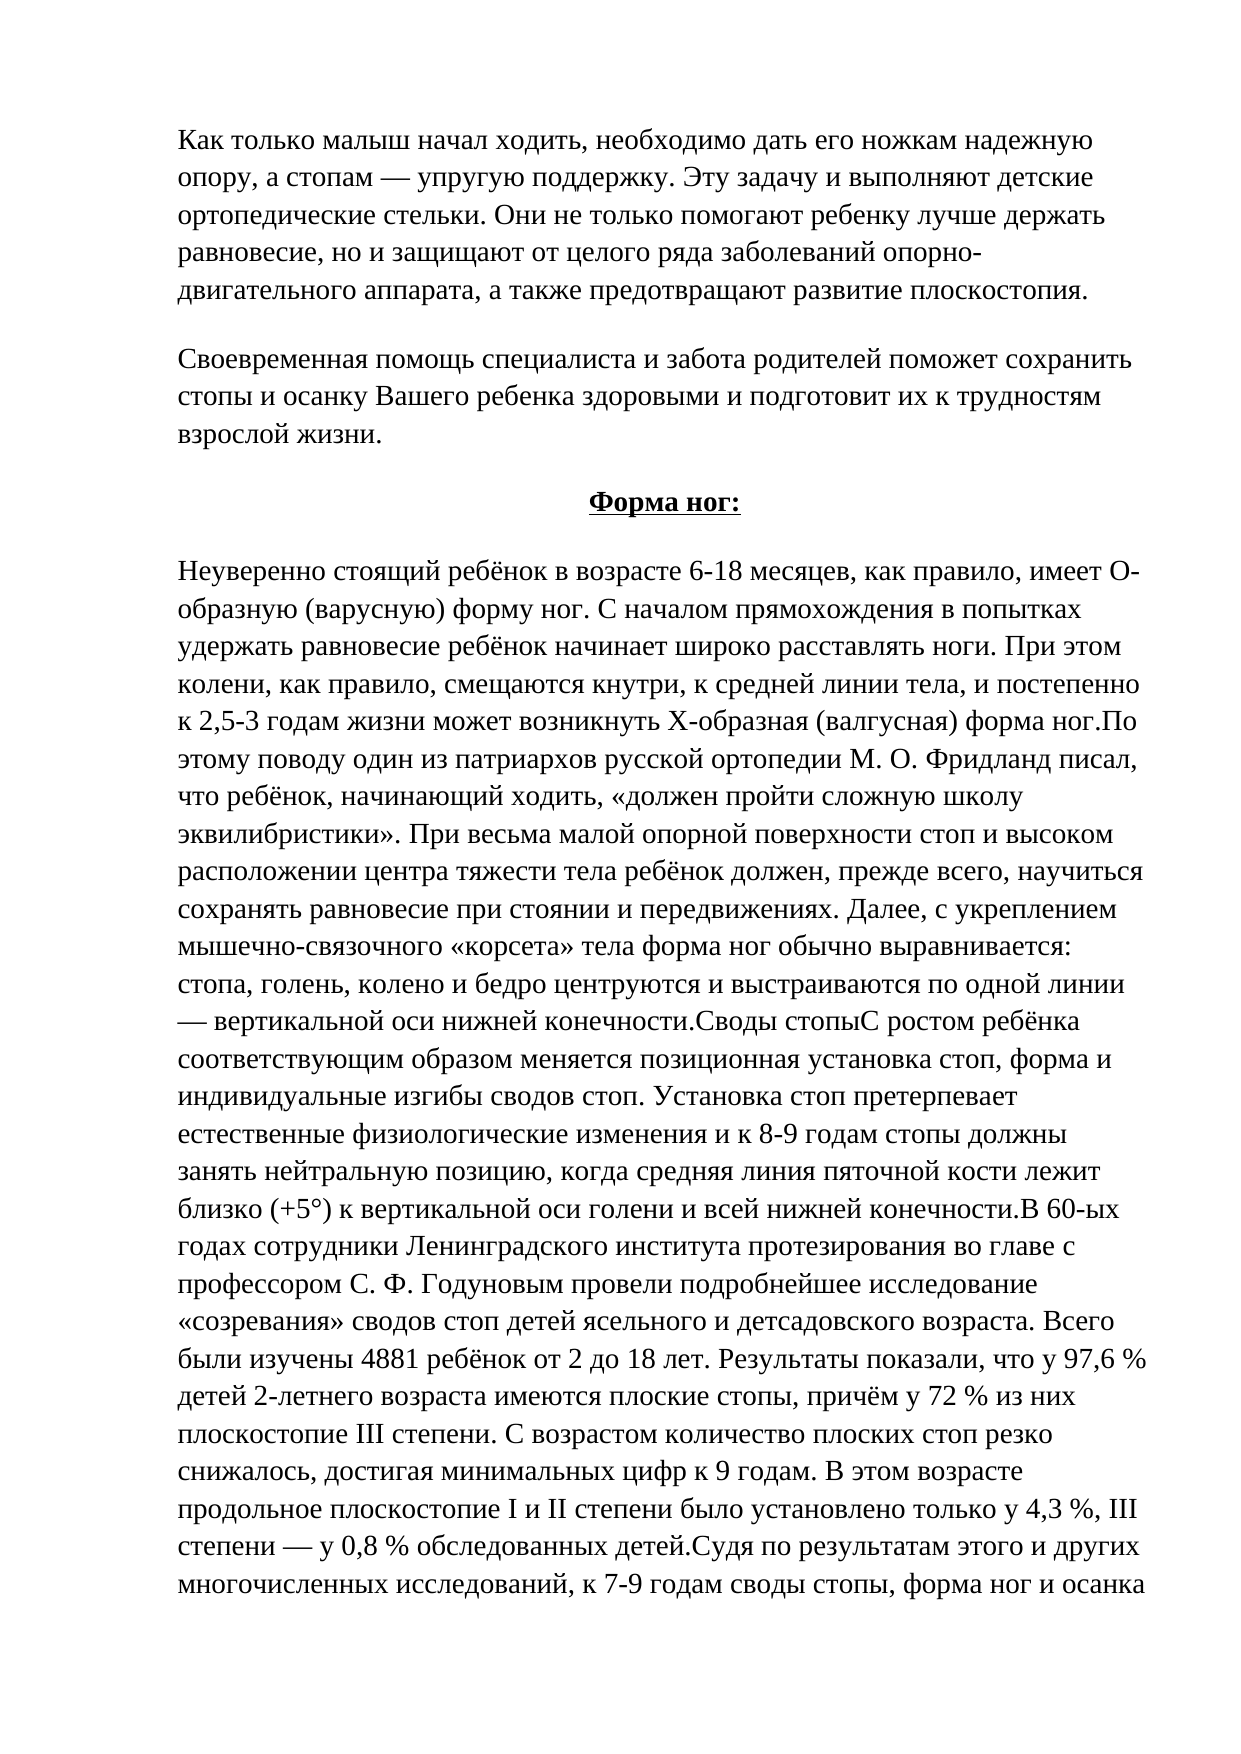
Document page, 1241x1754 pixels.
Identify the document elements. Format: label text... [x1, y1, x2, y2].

text Форма ног: [177, 481, 1152, 518]
text Своевременная помощь специалиста и забота родителей поможет сохранить стопы и осанку Вашего ребенка здоровыми и подготовит их к трудностям взрослой жизни. [177, 337, 1152, 449]
text Как только малыш начал ходить, необходимо дать его ножкам надежную опору, а стопам — упругую поддержку. Эту задачу и выполняют детские ортопедические стельки. Они не только помогают ребенку лучше держать равновесие, но и защищают от целого ряда заболеваний опорно-двигательного аппарата, а также предотвращают развитие плоскостопия. [177, 118, 1152, 306]
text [177, 549, 1152, 1599]
